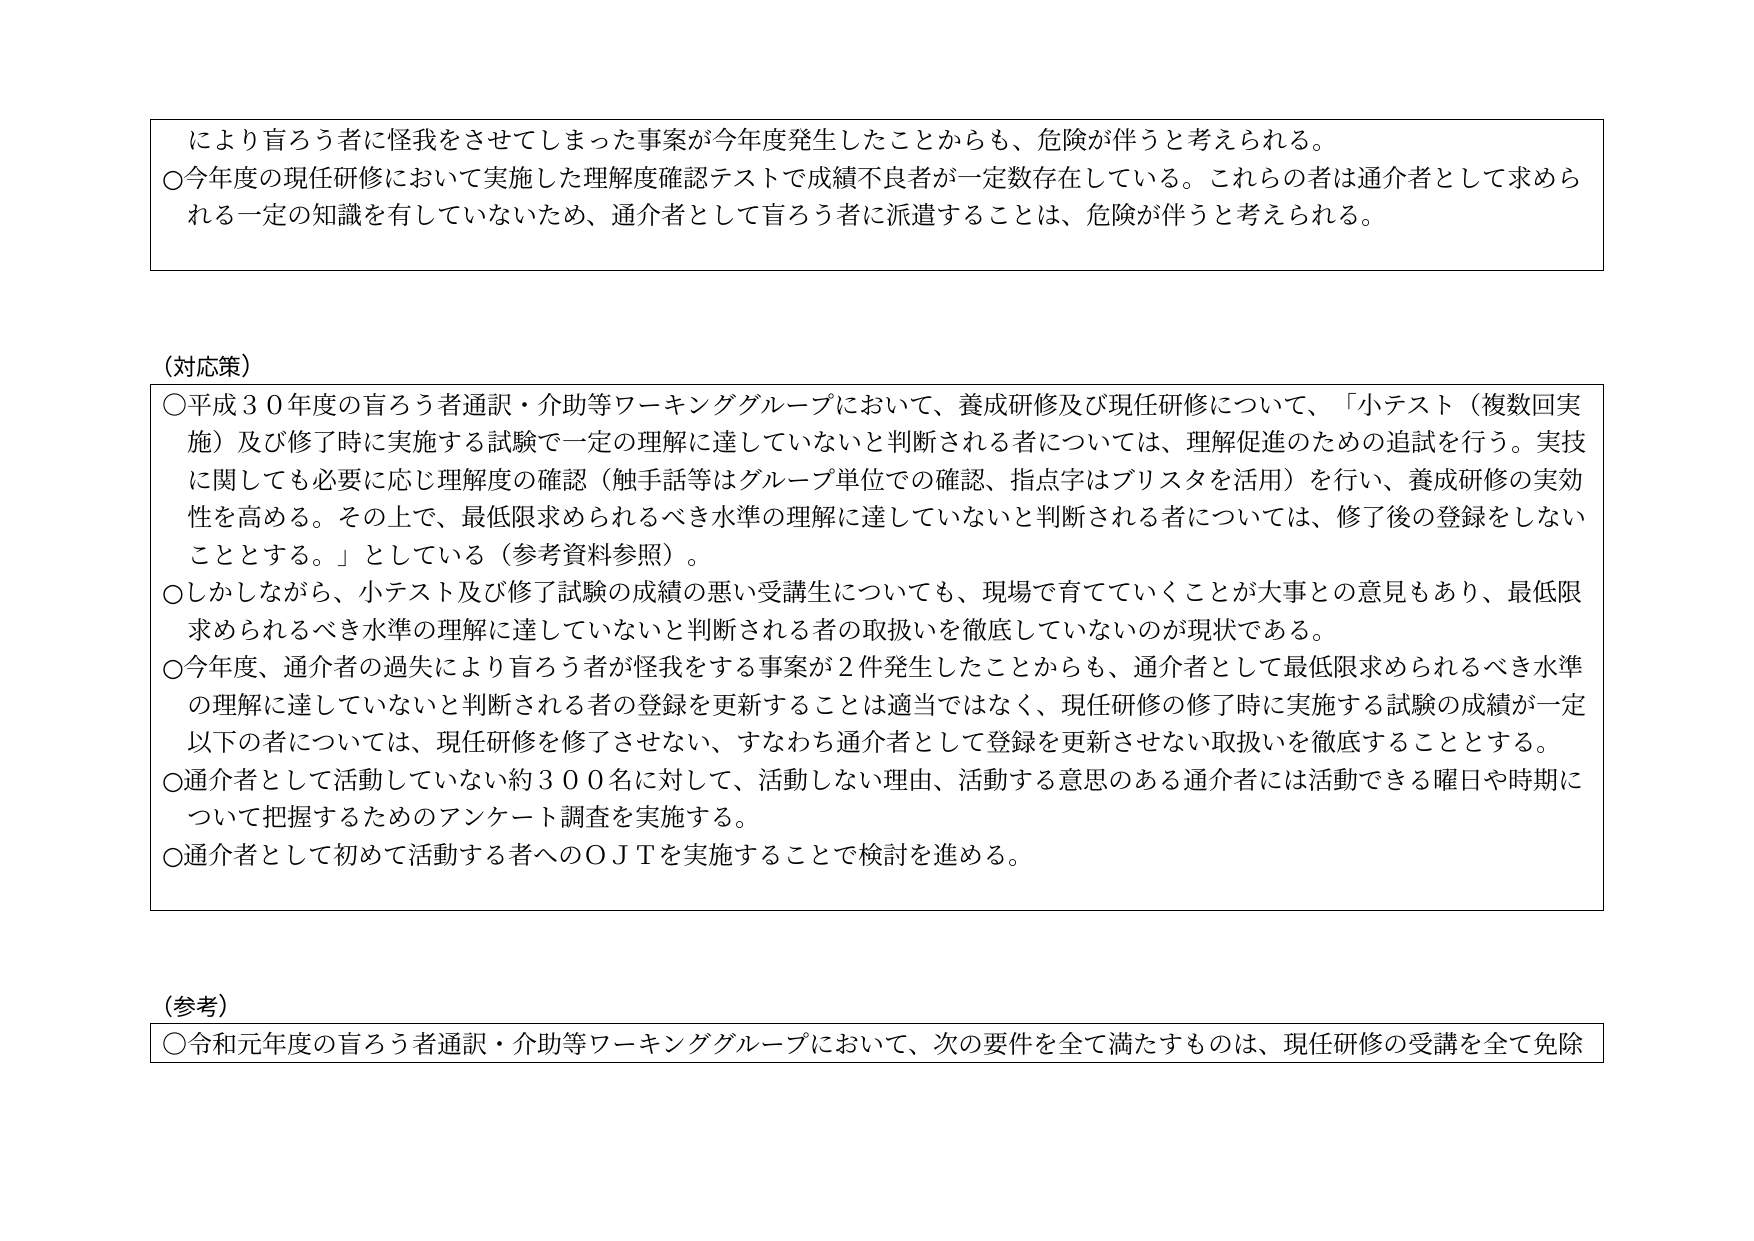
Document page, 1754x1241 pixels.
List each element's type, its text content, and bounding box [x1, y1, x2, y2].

text （対応策） [150, 346, 1604, 384]
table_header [151, 1024, 1603, 1062]
table_header 〇平成３０年度の盲ろう者通訳・介助等ワーキンググループにおいて、養成研修及び現任研修について、「小テスト（複数回実施）及び修了時に実施する試験で一定の理解に達していないと判断される者については、理解促進のための追試を行う。実技に関しても必要に応じ理解度の確認（触手話等はグループ単位での確認、指点字はブリスタを活用）を行い、養成研修の実効性を高める。その上で、最低限求められるべき水準の理解に達していないと判断される者については、修了後の登録をしないこととする。」としている（参考資料参照）。 ○しかしながら、小テスト及び修了試験の成績の悪い受講生についても、現場で育てていくことが大事との意見もあり、最低限求められるべき水準の理解に達していないと判断される者の取扱いを徹底していないのが現状である。 ○今年度、通介者の過失により盲ろう者が怪我をする事案が２件発生したことからも、通介者として最低限求められるべき水準の理解に達していないと判断される者の登録を更新することは適当ではなく、現任研修の修了時に実施する試験の成績が一定以下の者については、現任研修を修了させない、すなわち通介者として登録を更新させない取扱いを徹底することとする。 ○通介者として活動していない約３００名に対して、活動しない理由、活動する意思のある通介者には活動できる曜日や時期について把握するためのアンケート調査を実施する。 ○通介者として初めて活動する者へのＯＪＴを実施することで検討を進める。 [151, 385, 1603, 910]
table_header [151, 120, 1603, 270]
text （参考） [150, 986, 1604, 1023]
